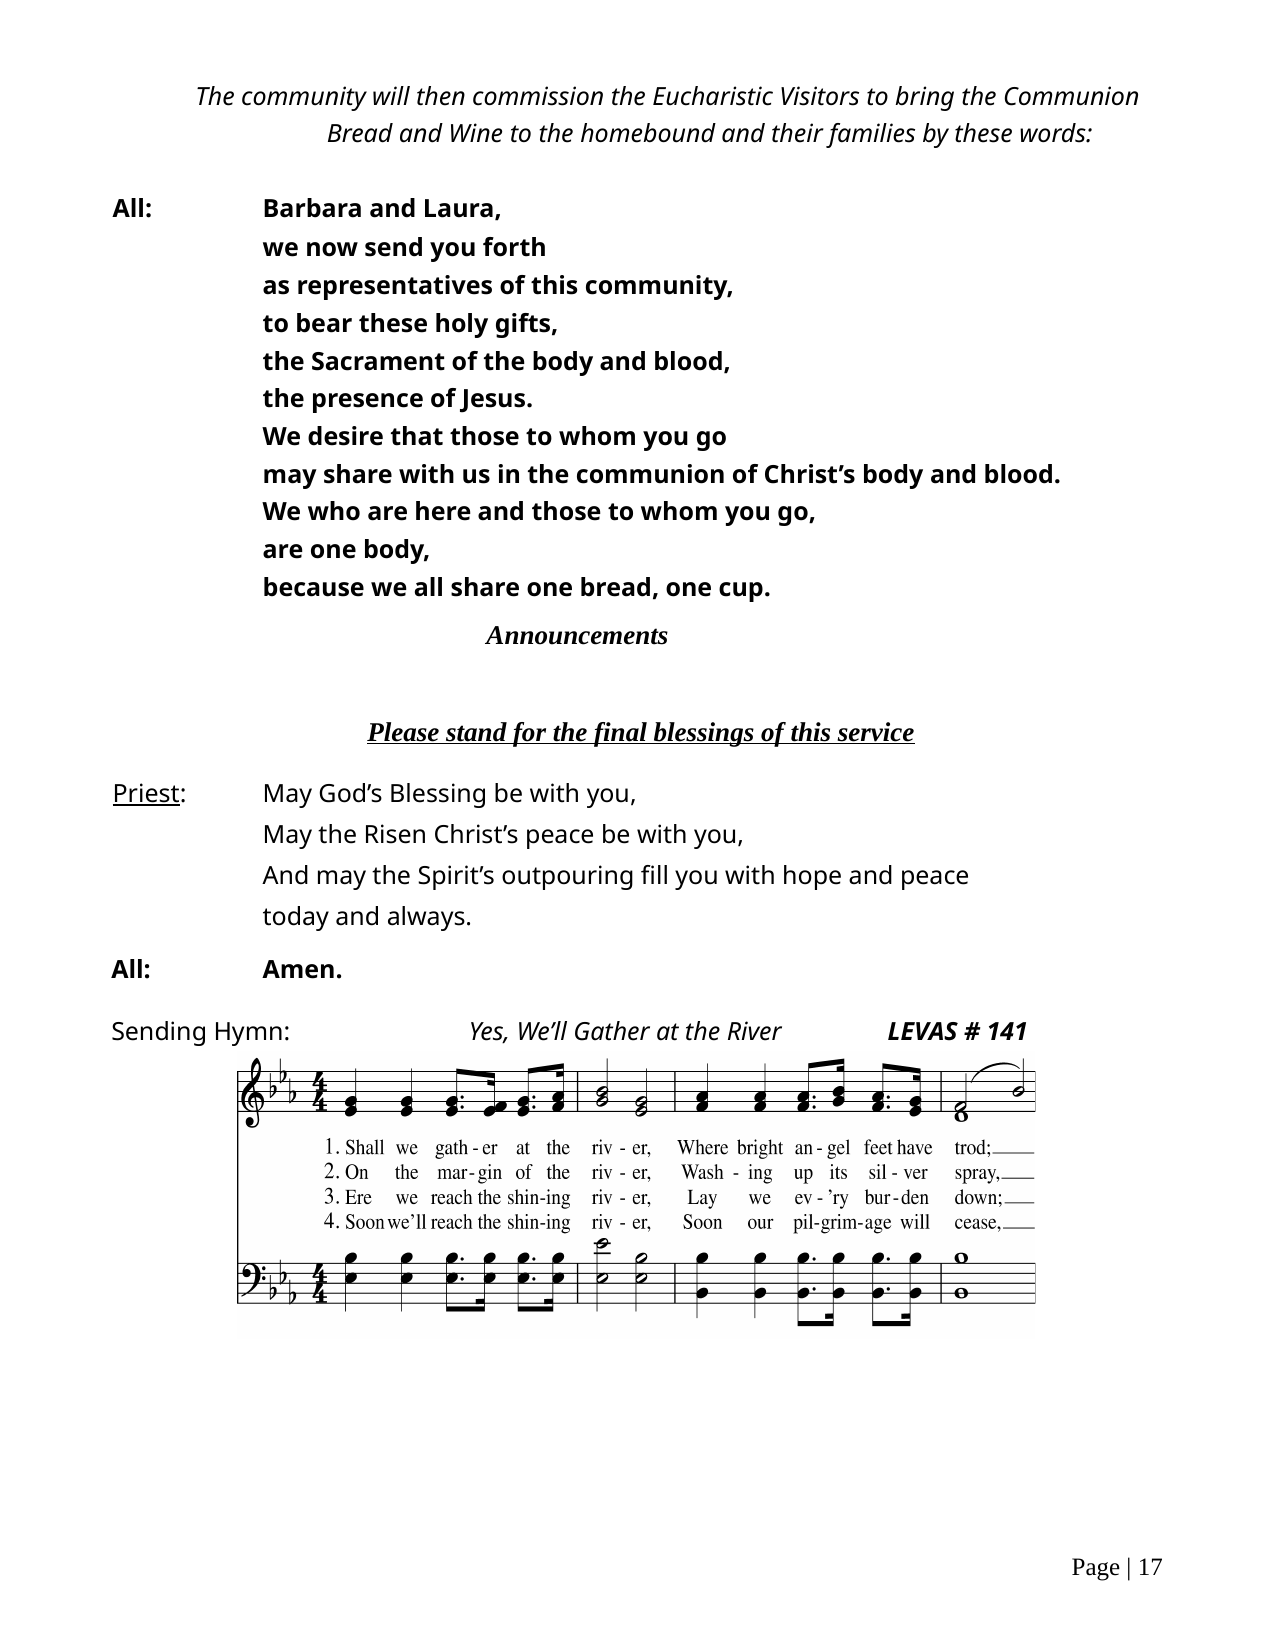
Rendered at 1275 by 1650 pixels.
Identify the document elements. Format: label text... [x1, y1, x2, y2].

text the presence of Jesus. [112, 381, 1160, 415]
text as representatives of this community, [112, 268, 1160, 302]
text And may the Spirit’s outpouring fill you with hope and peace [262, 857, 1012, 891]
text The community will then commission the Eucharistic Visitors to bring the Communion Bread and Wine to the homebound and their families by these words: [178, 78, 1160, 149]
text because we all share one bread, one cup. [112, 569, 1160, 603]
text may share with us in the communion of Christ’s body and blood. [112, 456, 1160, 490]
text Priest: May God’s Blessing be with you, [112, 776, 1012, 810]
text All: Barbara and Laura, [112, 191, 1160, 225]
text We desire that those to whom you go [112, 419, 1160, 453]
subtitle Sending Hymn: Yes, We’ll Gather at the River LEVAS # 141 [111, 1014, 1160, 1048]
text May the Risen Christ’s peace be with you, [262, 816, 1012, 851]
text to bear these holy gifts, [112, 306, 1160, 339]
subtitle All: Amen. [111, 951, 1160, 986]
text Announcements [112, 619, 1044, 651]
text we now send you forth [112, 230, 1160, 264]
text today and always. [262, 898, 1011, 932]
text are one body, [112, 532, 1160, 566]
subtitle Please stand for the final blessings of this service [367, 716, 1160, 747]
text We who are here and those to whom you go, [112, 494, 1160, 528]
picture [237, 1051, 1036, 1339]
text the Sacrament of the body and blood, [112, 343, 1160, 377]
